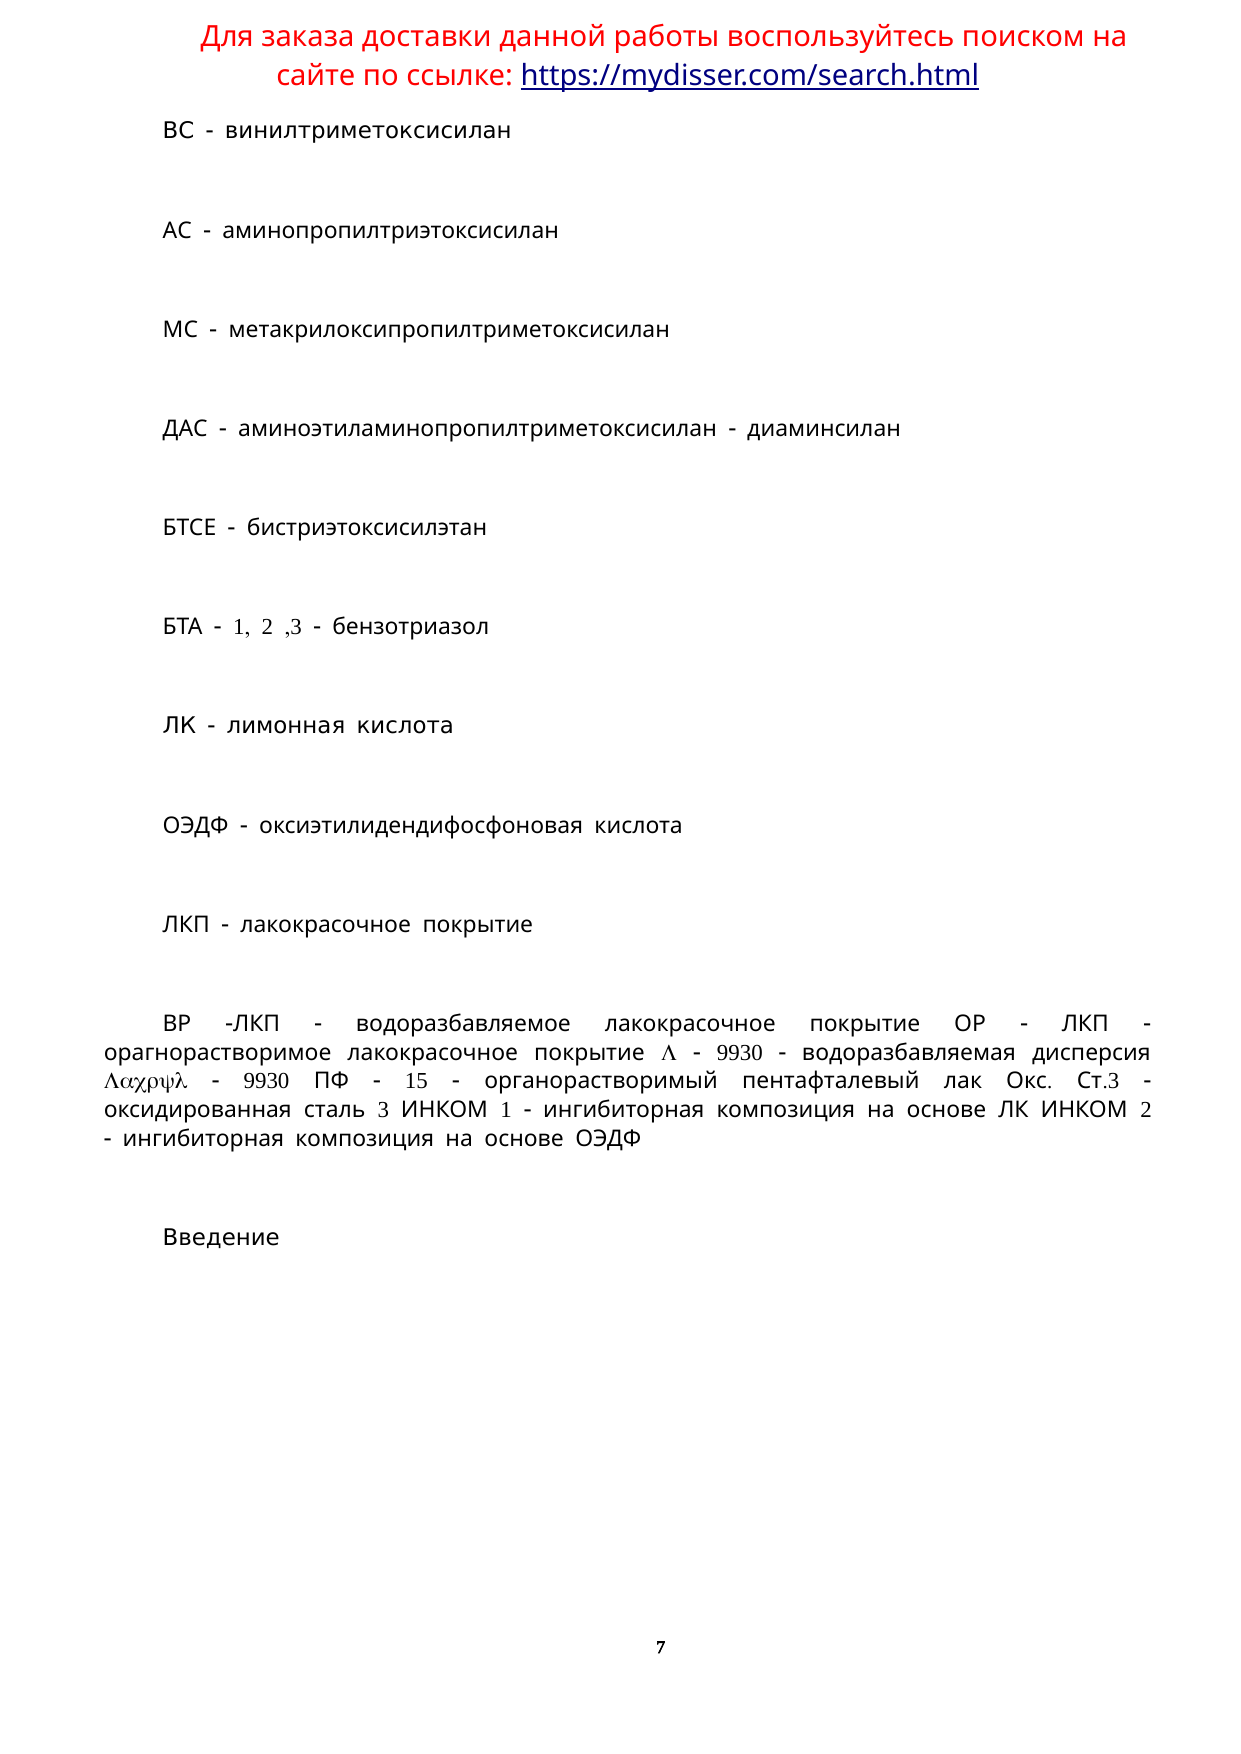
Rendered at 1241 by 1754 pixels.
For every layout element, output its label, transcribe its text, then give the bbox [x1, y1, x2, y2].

text ЛК - лимонная кислота [103, 710, 1152, 739]
text Введение [103, 1222, 1152, 1250]
text ОЭДФ - оксиэтилидендифосфоновая кислота [103, 809, 1152, 838]
text БТА - 1, 2 ,3 - бензотриазол [103, 611, 1152, 639]
text ДАС - аминоэтиламинопропилтриметоксисилан - диаминсилан [103, 412, 1152, 441]
text БТСЕ - бистриэтоксисилэтан [103, 512, 1152, 540]
text МС - метакрилоксипропилтриметоксисилан [103, 313, 1152, 342]
text ЛКП - лакокрасочное покрытие [103, 908, 1152, 937]
text ВС - винилтриметоксисилан [103, 115, 1152, 144]
text АС - аминопропилтриэтоксисилан [103, 214, 1152, 243]
text ВР -ЛКП - водоразбавляемое лакокрасочное покрытие ОР - ЛКП - орагнорастворимое лакокрасочное покрытие L - 9930 - водоразбавляемая дисперсия Lacryl - 9930 ПФ - 15 - органорастворимый пентафталевый лак Окс. Ст.3 - оксидированная сталь 3 ИНКОМ 1 - ингибиторная композиция на основе ЛК ИНКОМ 2 - ингибиторная композиция на основе ОЭДФ [103, 1007, 1152, 1151]
